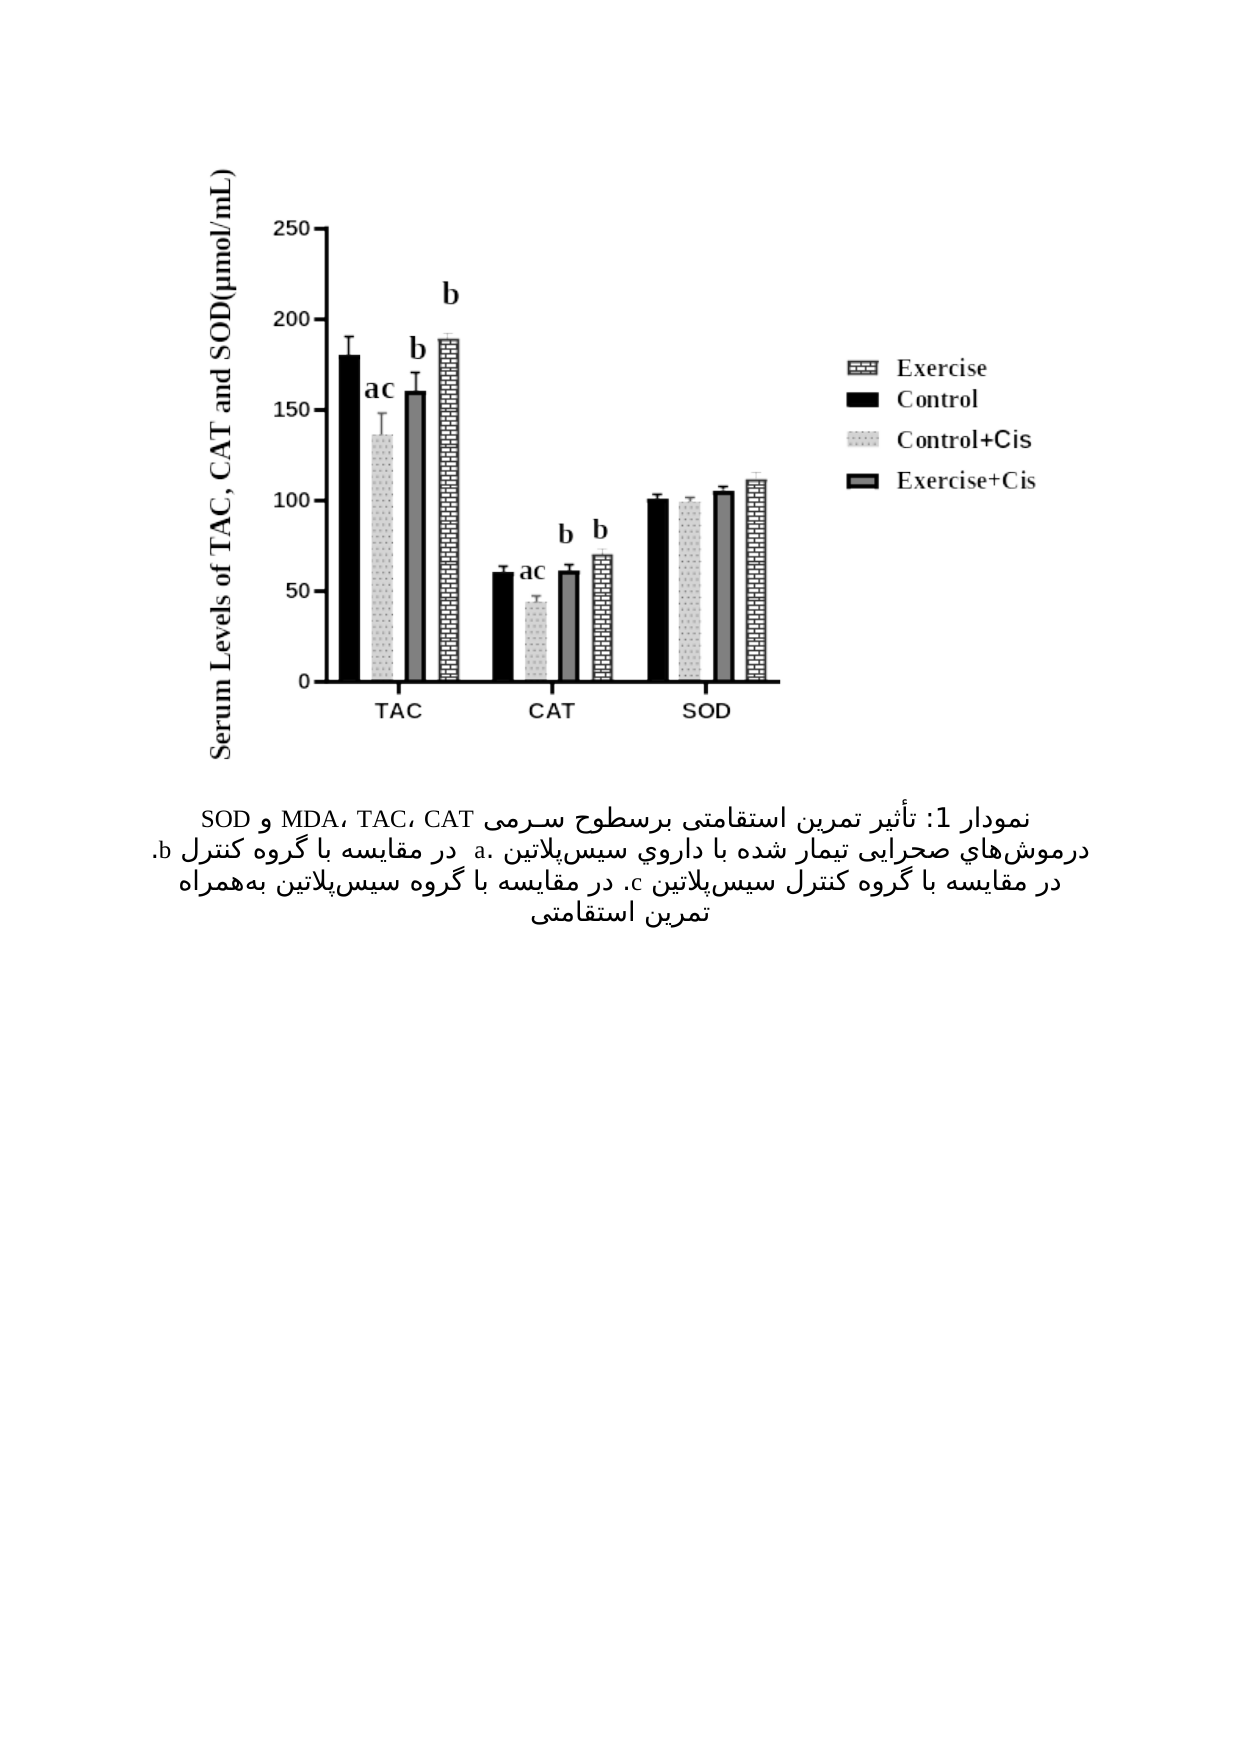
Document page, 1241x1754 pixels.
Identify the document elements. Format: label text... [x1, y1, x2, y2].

text نمودار 1: تأثیر تمرین استقامتی برسطوح سـرمی MDA، TAC، CAT و SOD درموش‌هاي صحرایی تیمار شده با داروي سیس‌پلاتین .a در مقایسه با گروه کنترل b. در مقایسه با گروه کنترل سیس‌پلاتین c. در مقایسه با گروه سیس‌پلاتین به‌همراه تمرین استقامتی [148, 802, 1092, 928]
